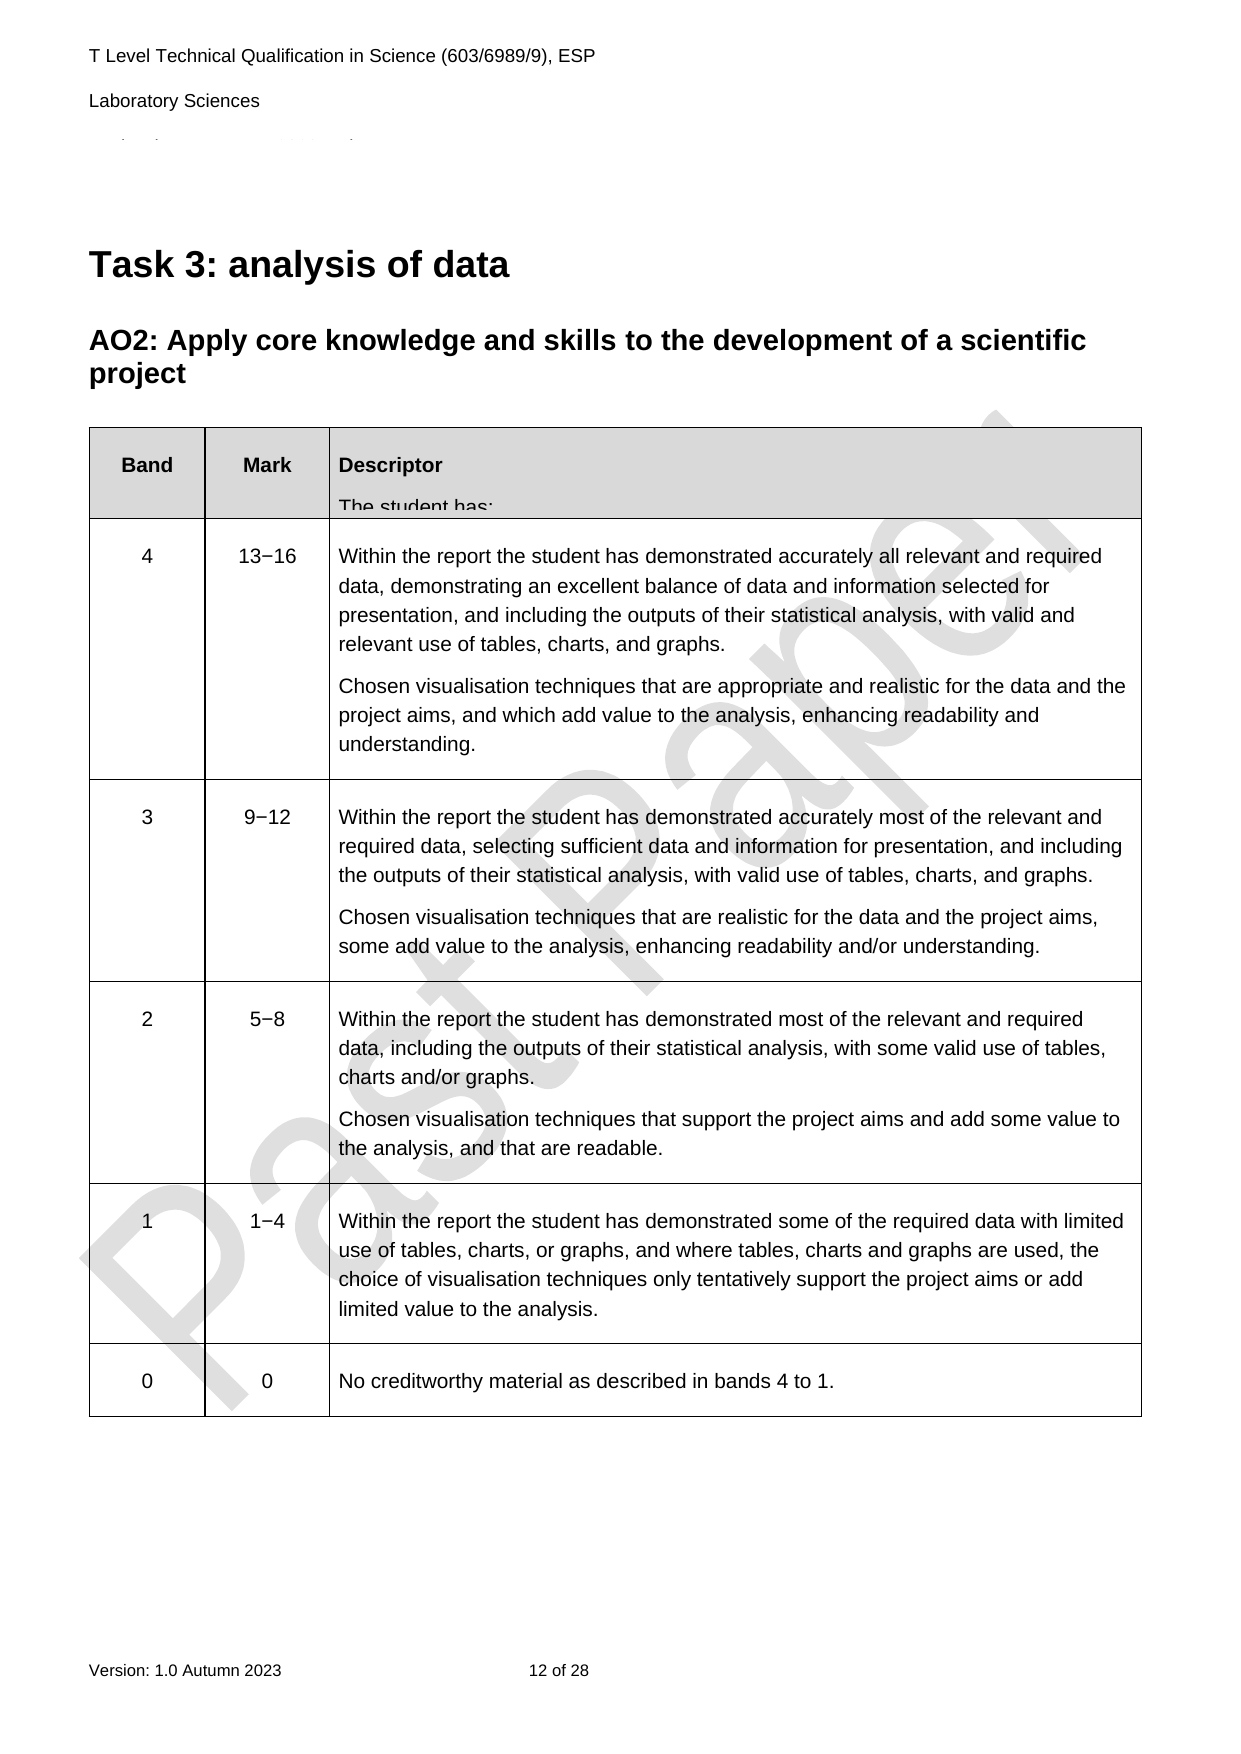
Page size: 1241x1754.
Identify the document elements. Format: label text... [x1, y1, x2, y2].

table_cell Within the report the student has demonstrated accurately most of the relevant and required data, selecting sufficient data and information for presentation, and including the outputs of their statistical analysis, with valid use of tables, charts, and graphs. Chosen visualisation techniques that are realistic for the data and the project aims, some add value to the analysis, enhancing readability and/or understanding. [330, 780, 1141, 981]
text AO2: Apply core knowledge and skills to the development of a scientific project [89, 323, 1152, 390]
table_cell 5−8 [206, 982, 329, 1183]
table_cell 1−4 [206, 1184, 329, 1343]
table_cell No creditworthy material as described in bands 4 to 1. [330, 1344, 1141, 1416]
table_cell 1 [90, 1184, 204, 1343]
text Task 3: analysis of data [89, 242, 1152, 285]
table_cell 0 [206, 1344, 329, 1416]
table_cell 2 [90, 982, 204, 1183]
table_cell 13−16 [206, 519, 329, 779]
table_cell Within the report the student has demonstrated some of the required data with limited use of tables, charts, or graphs, and where tables, charts and graphs are used, the choice of visualisation techniques only tentatively support the project aims or add limited value to the analysis. [330, 1184, 1141, 1343]
table_header Band [90, 428, 204, 518]
table_header Descriptor The student has: [330, 428, 1141, 518]
table_cell 9−12 [206, 780, 329, 981]
table_cell Within the report the student has demonstrated most of the relevant and required data, including the outputs of their statistical analysis, with some valid use of tables, charts and/or graphs. Chosen visualisation techniques that support the project aims and add some value to the analysis, and that are readable. [330, 982, 1141, 1183]
table_cell Within the report the student has demonstrated accurately all relevant and required data, demonstrating an excellent balance of data and information selected for presentation, and including the outputs of their statistical analysis, with valid and relevant use of tables, charts, and graphs. Chosen visualisation techniques that are appropriate and realistic for the data and the project aims, and which add value to the analysis, enhancing readability and understanding. [330, 519, 1141, 779]
table_cell 0 [90, 1344, 204, 1416]
table_header Mark [206, 428, 329, 518]
table_cell 3 [90, 780, 204, 981]
table_cell 4 [90, 519, 204, 779]
